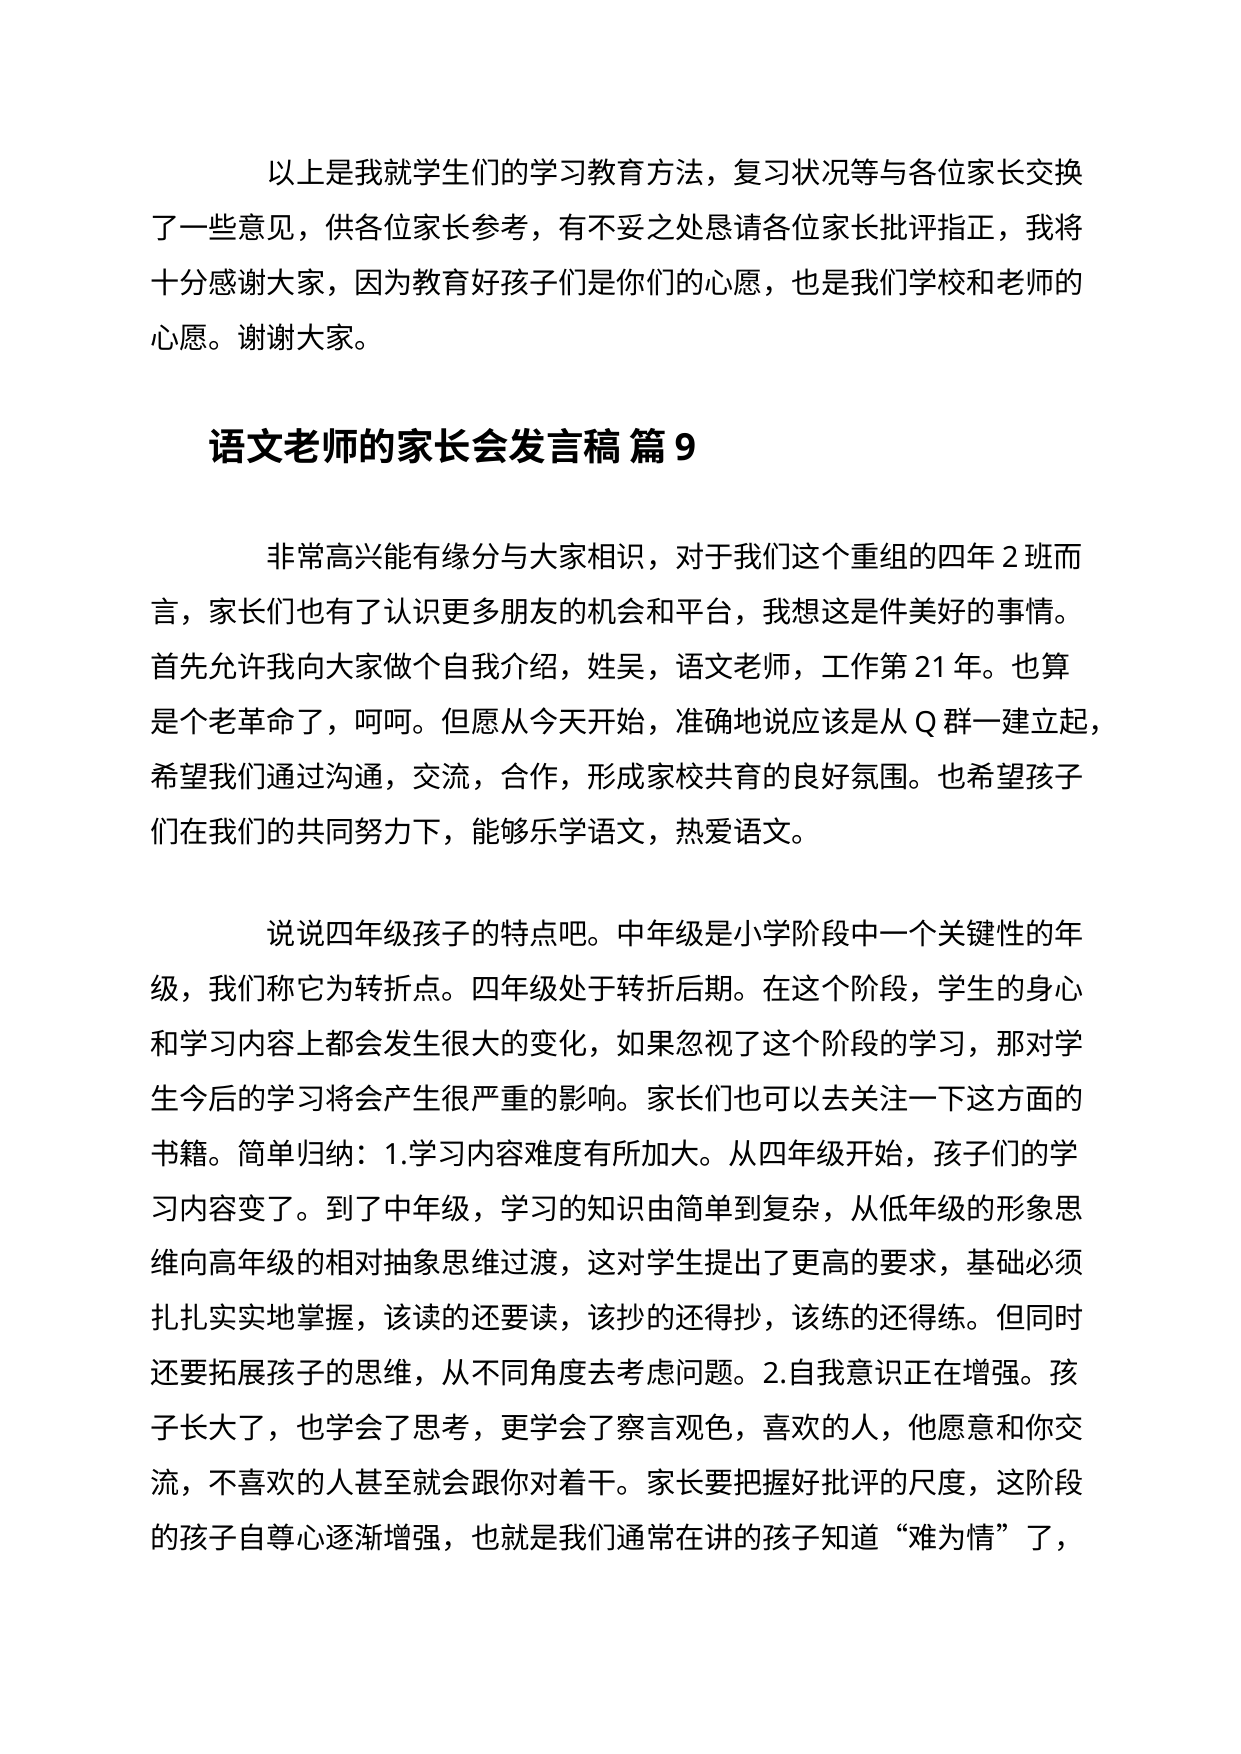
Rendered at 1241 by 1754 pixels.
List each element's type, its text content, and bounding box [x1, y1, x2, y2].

text 以上是我就学生们的学习教育方法，复习状况等与各位家长交换了一些意见，供各位家长参考，有不妥之处恳请各位家长批评指正，我将十分感谢大家，因为教育好孩子们是你们的心愿，也是我们学校和老师的心愿。谢谢大家。 [150, 150, 1090, 357]
text 语文老师的家长会发言稿 篇9 [150, 416, 1090, 471]
text 非常高兴能有缘分与大家相识，对于我们这个重组的四年2班而言，家长们也有了认识更多朋友的机会和平台，我想这是件美好的事情。首先允许我向大家做个自我介绍，姓吴，语文老师，工作第21年。也算是个老革命了，呵呵。但愿从今天开始，准确地说应该是从Q群一建立起，希望我们通过沟通，交流，合作，形成家校共育的良好氛围。也希望孩子们在我们的共同努力下，能够乐学语文，热爱语文。 [150, 534, 1090, 851]
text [150, 911, 1090, 1557]
